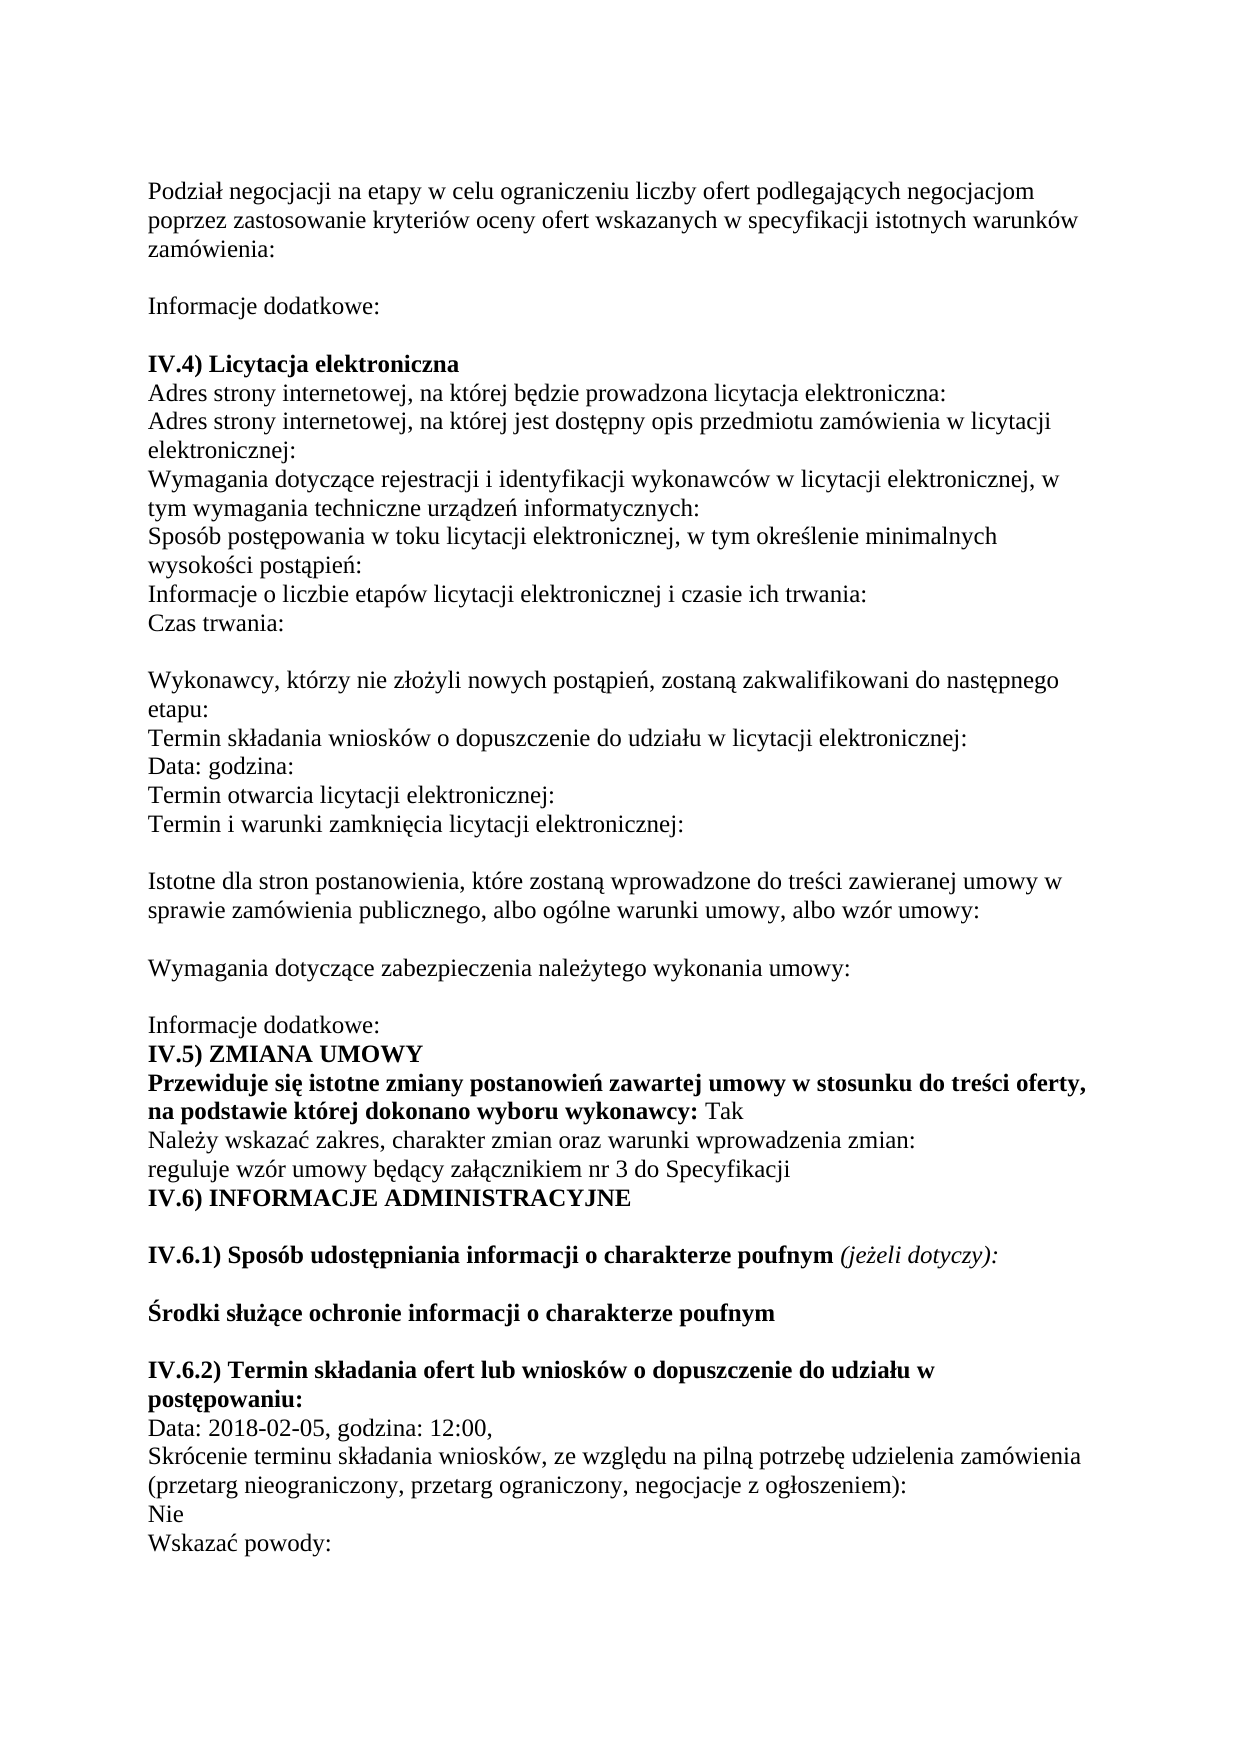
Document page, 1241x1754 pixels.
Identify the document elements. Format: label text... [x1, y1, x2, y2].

text Sposób postępowania w toku licytacji elektronicznej, w tym określenie minimalnych wysokości postąpień: [148, 521, 1093, 579]
text Informacje o liczbie etapów licytacji elektronicznej i czasie ich trwania: [148, 579, 1093, 608]
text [148, 1039, 1093, 1585]
text Adres strony internetowej, na której jest dostępny opis przedmiotu zamówienia w licytacji elektronicznej: [148, 406, 1093, 464]
text Istotne dla stron postanowienia, które zostaną wprowadzone do treści zawieranej umowy w sprawie zamówienia publicznego, albo ogólne warunki umowy, albo wzór umowy: [148, 838, 1093, 924]
text Czas trwania: Wykonawcy, którzy nie złożyli nowych postąpień, zostaną zakwalifikowani do następnego etapu: [148, 608, 1093, 723]
text Termin składania wniosków o dopuszczenie do udziału w licytacji elektronicznej: Data: godzina: Termin otwarcia licytacji elektronicznej: [148, 723, 1093, 809]
text Termin i warunki zamknięcia licytacji elektronicznej: [148, 809, 1093, 838]
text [148, 148, 1093, 406]
text Wymagania dotyczące zabezpieczenia należytego wykonania umowy: [148, 924, 1093, 981]
text Wymagania dotyczące rejestracji i identyfikacji wykonawców w licytacji elektronicznej, w tym wymagania techniczne urządzeń informatycznych: [148, 464, 1093, 521]
text Informacje dodatkowe: [148, 981, 1093, 1039]
